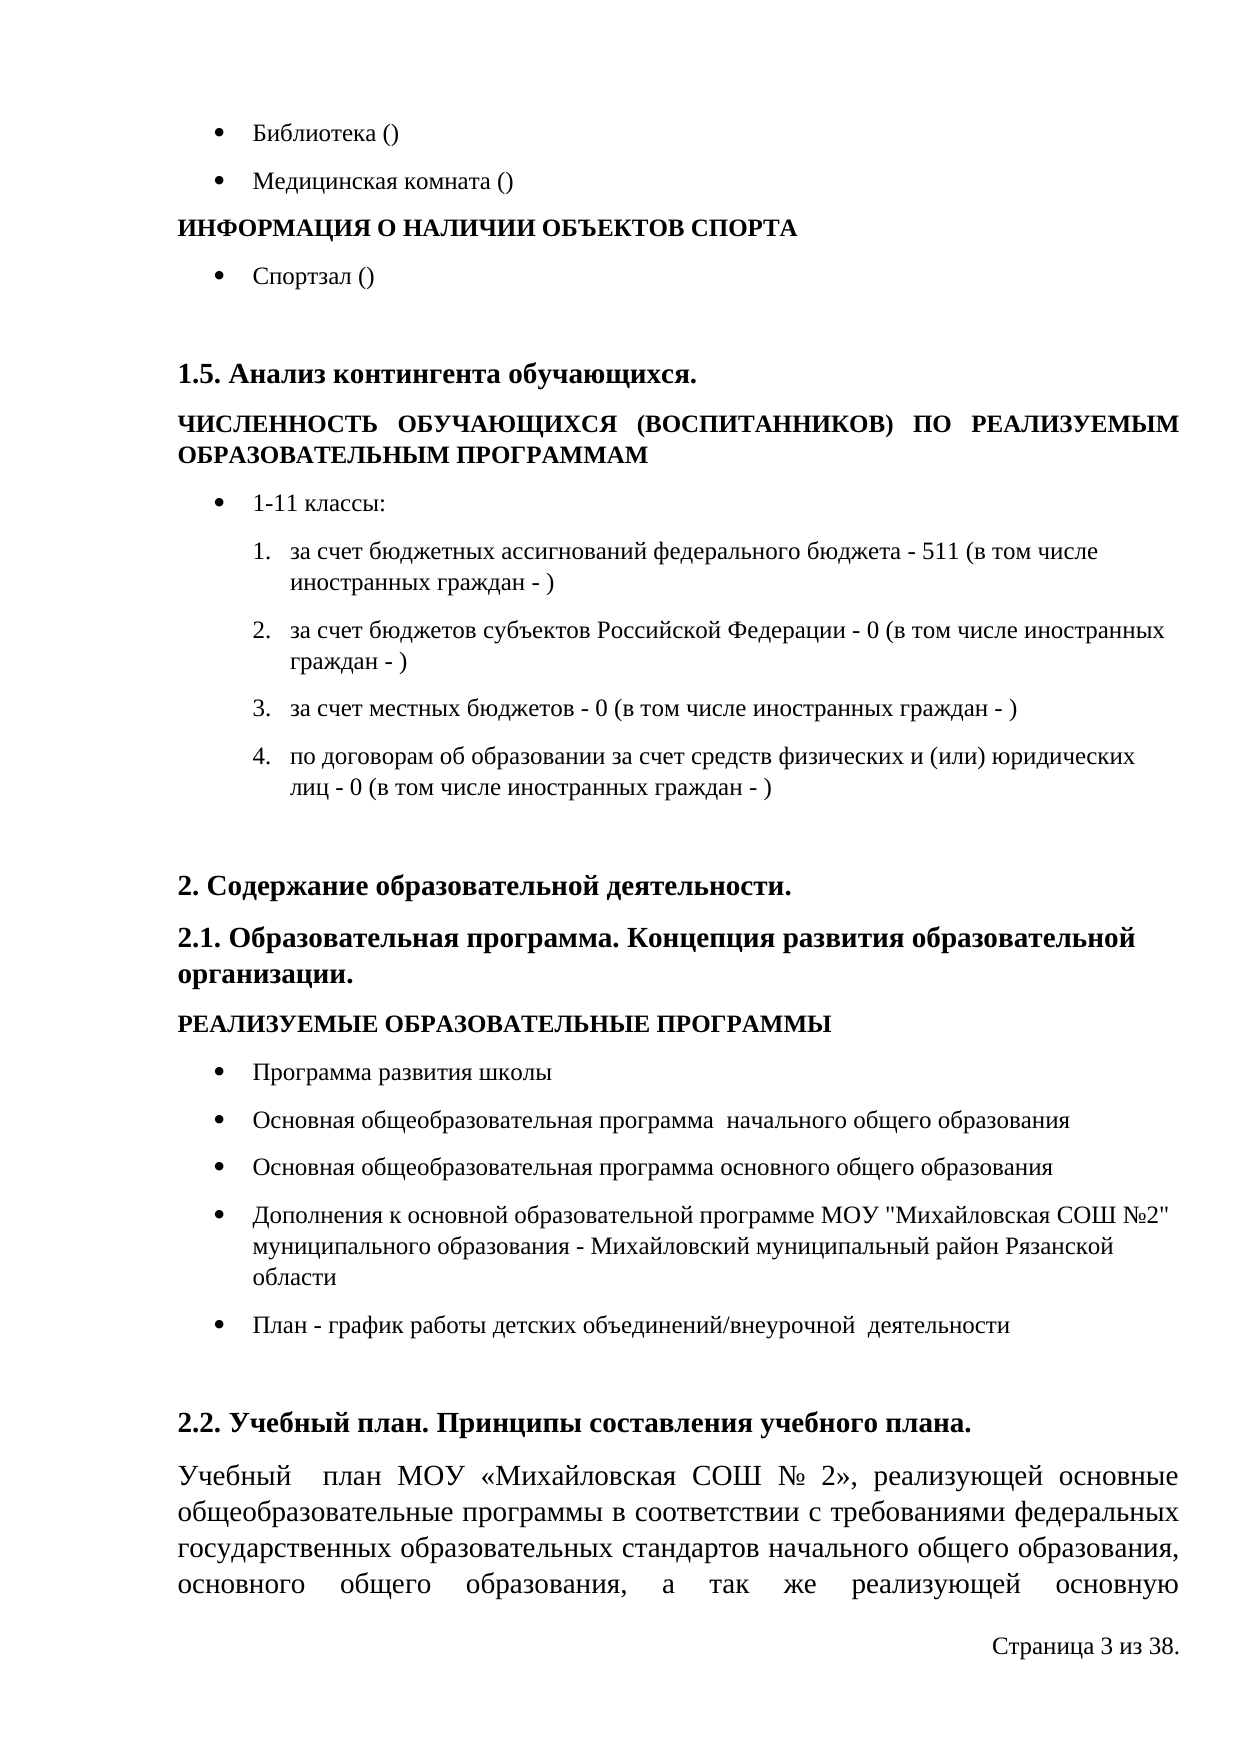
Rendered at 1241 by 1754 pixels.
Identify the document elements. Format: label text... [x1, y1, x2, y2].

text ЧИСЛЕННОСТЬ ОБУЧАЮЩИХСЯ (ВОСПИТАННИКОВ) ПО РЕАЛИЗУЕМЫМ ОБРАЗОВАТЕЛЬНЫМ ПРОГРАММАМ [177, 409, 1180, 469]
list План - график работы детских объединений/внеурочной деятельности [215, 1310, 1180, 1339]
list Медицинская комната () [215, 166, 1180, 194]
list Дополнения к основной образовательной программе МОУ "Михайловская СОШ №2" муниципального образования - Михайловский муниципальный район Рязанской области [215, 1200, 1180, 1291]
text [177, 1458, 1180, 1600]
list Библиотека () [215, 118, 1180, 147]
list Основная общеобразовательная программа начального общего образования [215, 1105, 1180, 1133]
list Основная общеобразовательная программа основного общего образования [215, 1152, 1180, 1181]
subtitle 2.1. Образовательная программа. Концепция развития образовательной организации. [177, 920, 1180, 990]
list по договорам об образовании за счет средств физических и (или) юридических лиц - 0 (в том числе иностранных граждан - ) [252, 741, 1180, 801]
list Программа развития школы [215, 1057, 1180, 1086]
subtitle 2.2. Учебный план. Принципы составления учебного плана. [177, 1405, 1180, 1439]
list за счет бюджетов субъектов Российской Федерации - 0 (в том числе иностранных граждан - ) [252, 615, 1180, 674]
list за счет местных бюджетов - 0 (в том числе иностранных граждан - ) [252, 693, 1180, 722]
list Спортзал () [215, 261, 1180, 290]
subtitle 1.5. Анализ контингента обучающихся. [177, 357, 1180, 390]
list 1-11 классы: [215, 488, 1180, 517]
text ИНФОРМАЦИЯ О НАЛИЧИИ ОБЪЕКТОВ СПОРТА [177, 213, 1180, 242]
text РЕАЛИЗУЕМЫЕ ОБРАЗОВАТЕЛЬНЫЕ ПРОГРАММЫ [177, 1009, 1180, 1038]
subtitle 2. Содержание образовательной деятельности. [177, 868, 1180, 901]
list за счет бюджетных ассигнований федерального бюджета - 511 (в том числе иностранных граждан - ) [252, 536, 1180, 596]
